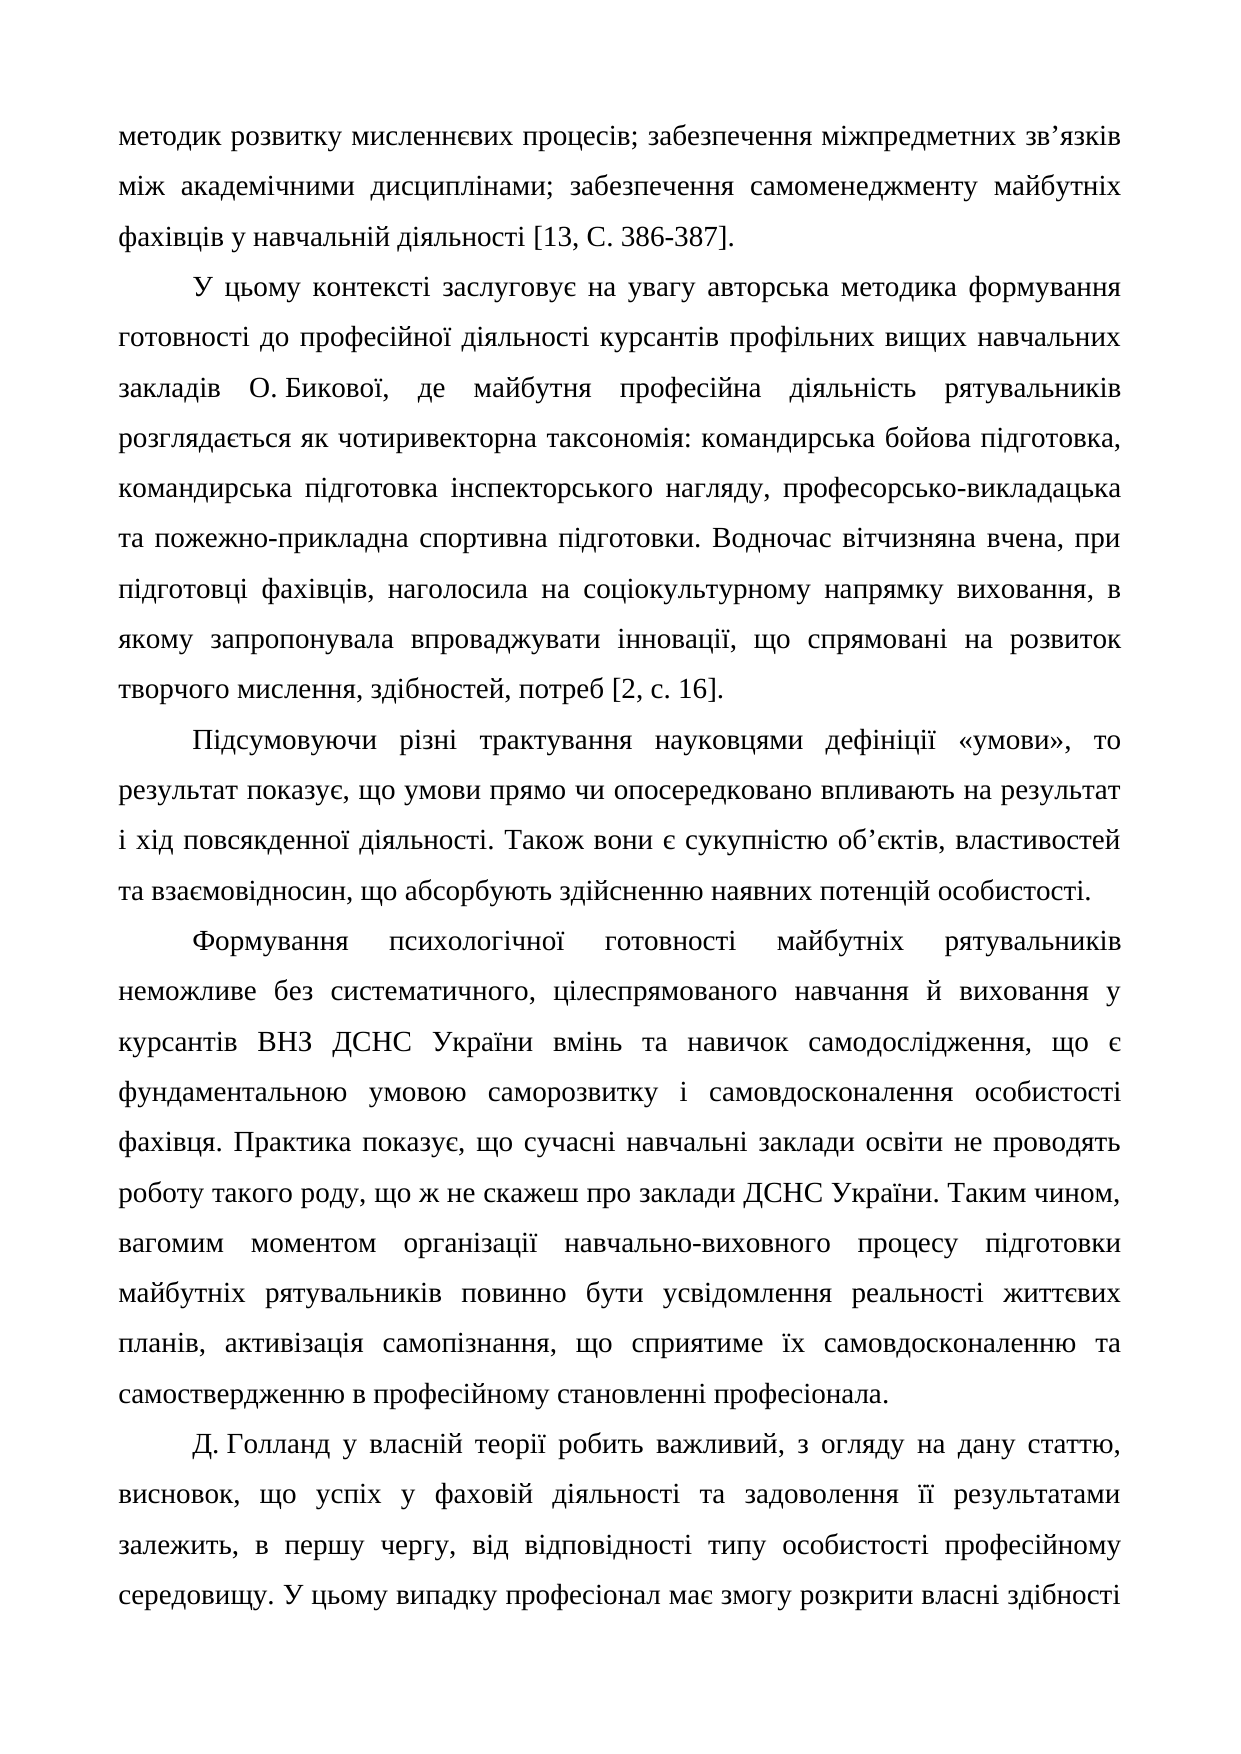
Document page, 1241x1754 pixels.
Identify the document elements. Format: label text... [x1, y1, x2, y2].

text Підсумовуючи різні трактування науковцями дефініції «умови», то результат показує, що умови прямо чи опосередковано впливають на результат і хід повсякденної діяльності. Також вони є сукупністю об’єктів, властивостей та взаємовідносин, що абсорбують здійсненню наявних потенцій особистості. [118, 722, 1122, 906]
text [118, 1426, 1122, 1611]
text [118, 118, 1122, 252]
text Формування психологічної готовності майбутніх рятувальників неможливе без систематичного, цілеспрямованого навчання й виховання у курсантів ВНЗ ДСНС України вмінь та навичок самодослідження, що є фундаментальною умовою саморозвитку і самовдосконалення особистості фахівця. Практика показує, що сучасні навчальні заклади освіти не проводять роботу такого роду, що ж не скажеш про заклади ДСНС України. Таким чином, вагомим моментом організації навчально-виховного процесу підготовки майбутніх рятувальників повинно бути усвідомлення реальності життєвих планів, активізація самопізнання, що сприятиме їх самовдосконаленню та самоствердженню в професійному становленні професіонала. [118, 923, 1122, 1409]
text У цьому контексті заслуговує на увагу авторська методика формування готовності до професійної діяльності курсантів профільних вищих навчальних закладів О. Бикової, де майбутня професійна діяльність рятувальників розглядається як чотиривекторна таксономія: командирська бойова підготовка, командирська підготовка інспекторського нагляду, професорсько-викладацька та пожежно-прикладна спортивна підготовки. Водночас вітчизняна вчена, при підготовці фахівців, наголосила на соціокультурному напрямку виховання, в якому запропонувала впроваджувати інновації, що спрямовані на розвиток творчого мислення, здібностей, потреб [2, с. 16]. [118, 269, 1122, 705]
